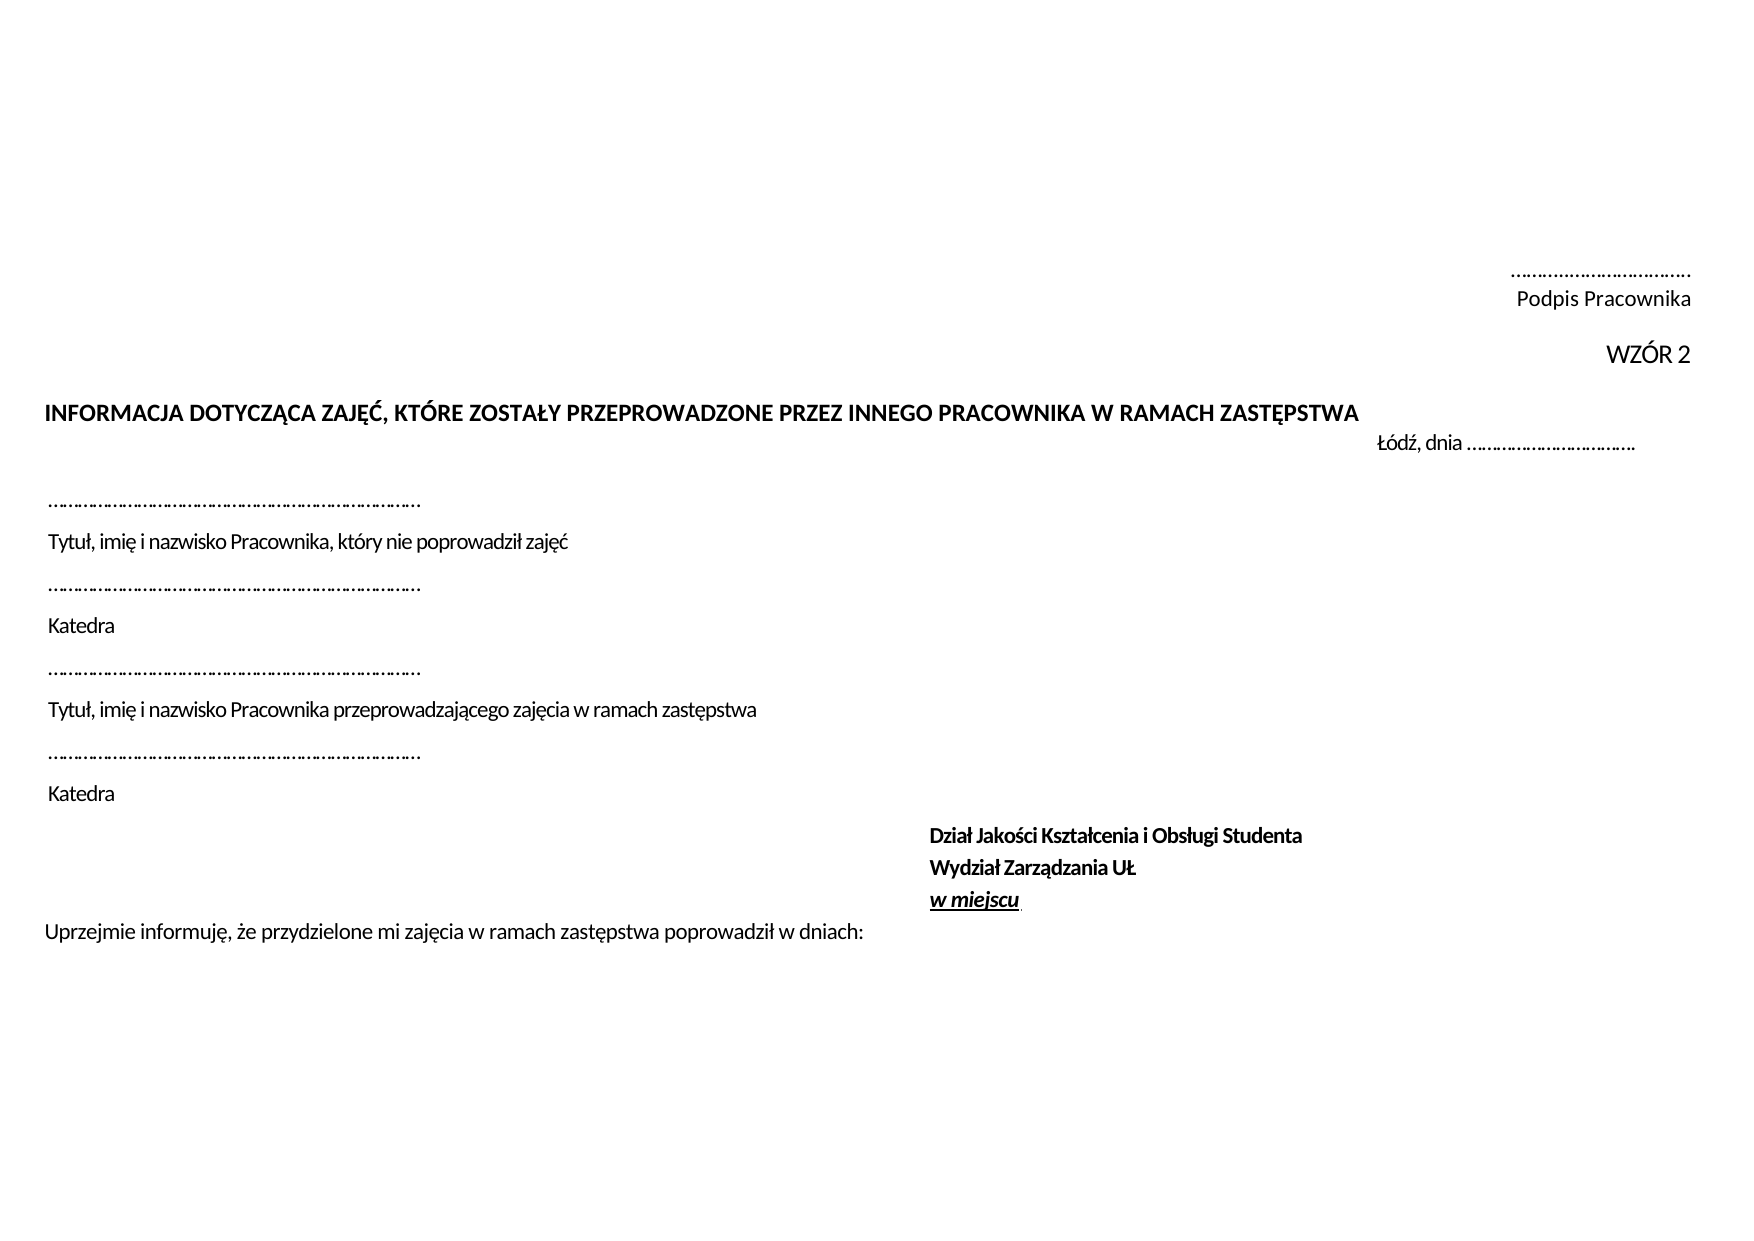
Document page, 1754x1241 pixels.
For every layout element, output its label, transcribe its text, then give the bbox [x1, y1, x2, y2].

text Tytuł, imię i nazwisko Pracownika, który nie poprowadził zajęć [48, 527, 1639, 555]
text Uprzejmie informuję, że przydzielone mi zajęcia w ramach zastępstwa poprowadził w dniach: [44, 917, 1698, 945]
text w miejscu [886, 885, 1639, 913]
text Katedra [48, 611, 1639, 639]
text ………………………………………………………………… [48, 737, 1639, 765]
text Podpis Pracownika [708, 283, 1692, 312]
text ………………………………………………………………… [48, 653, 1639, 681]
text WZÓR 2 [48, 340, 1692, 369]
text Dział Jakości Kształcenia i Obsługi Studenta [886, 821, 1639, 849]
text Łódź, dnia ……………………………. [48, 428, 1639, 456]
text Katedra [48, 779, 1639, 807]
text ………..………………….. [708, 255, 1692, 283]
text INFORMACJA DOTYCZĄCA Zajęć, które zostały przeprowadzone przez innego pracownika w ramach zastępsTwa [44, 397, 1698, 428]
text ………………………………………………………………… [48, 485, 1639, 513]
text Wydział Zarządzania UŁ [886, 853, 1639, 881]
text ………………………………………………………………… [48, 569, 1639, 597]
text Tytuł, imię i nazwisko Pracownika przeprowadzającego zajęcia w ramach zastępstwa [48, 695, 1639, 723]
